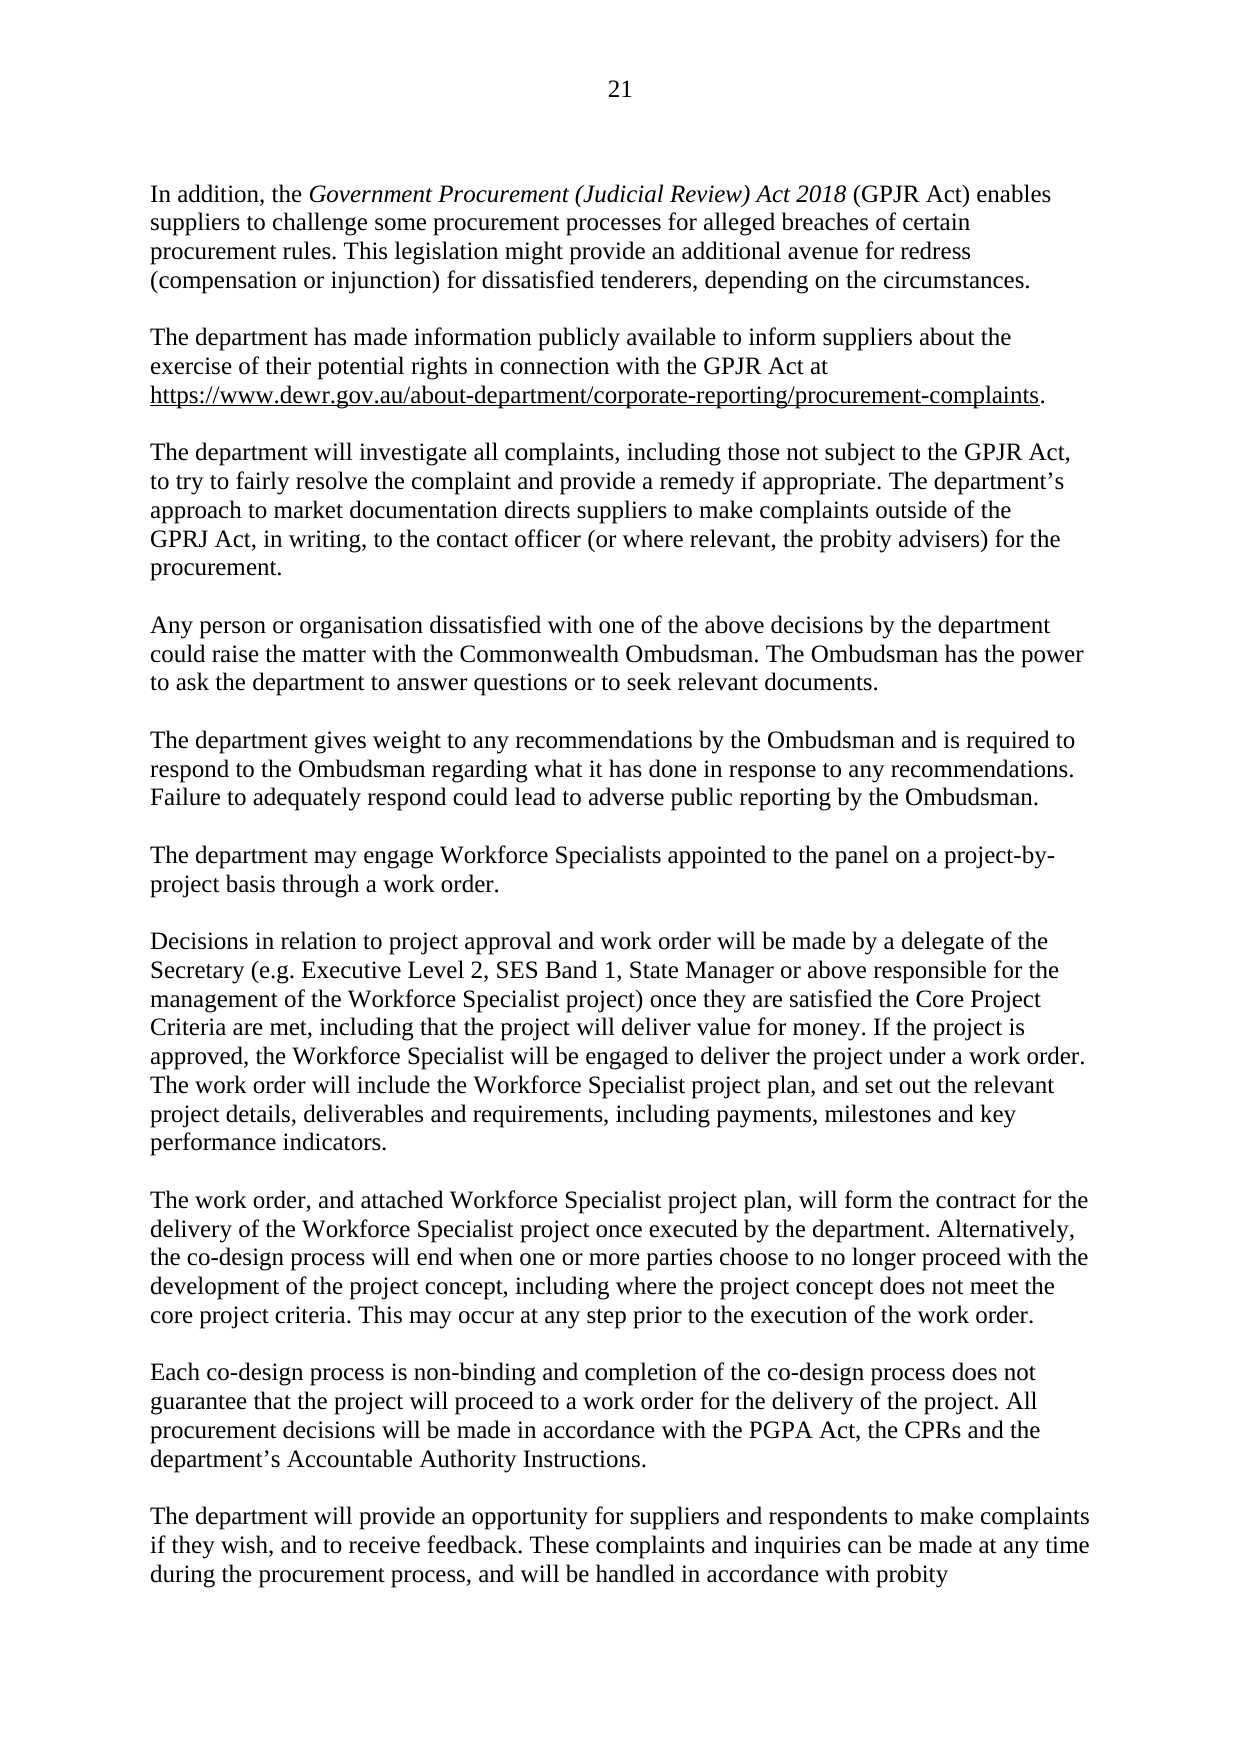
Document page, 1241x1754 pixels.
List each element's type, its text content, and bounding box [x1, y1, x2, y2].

text In addition, the Government Procurement (Judicial Review) Act 2018 (GPJR Act) enables suppliers to challenge some procurement processes for alleged breaches of certain procurement rules. This legislation might provide an additional avenue for redress (compensation or injunction) for dissatisfied tenderers, depending on the circumstances. [150, 179, 1090, 294]
text Any person or organisation dissatisfied with one of the above decisions by the department could raise the matter with the Commonwealth Ombudsman. The Ombudsman has the power to ask the department to answer questions or to seek relevant documents. [150, 610, 1090, 696]
text Decisions in relation to project approval and work order will be made by a delegate of the Secretary (e.g. Executive Level 2, SES Band 1, State Manager or above responsible for the management of the Workforce Specialist project) once they are satisfied the Core Project Criteria are met, including that the project will deliver value for money. If the project is approved, the Workforce Specialist will be engaged to deliver the project under a work order. The work order will include the Workforce Specialist project plan, and set out the relevant project details, deliverables and requirements, including payments, milestones and key performance indicators. [150, 926, 1090, 1156]
text The department has made information publicly available to inform suppliers about the exercise of their potential rights in connection with the GPJR Act at https://www.dewr.gov.au/about-department/corporate-reporting/procurement-complaints. [150, 322, 1090, 409]
text The department gives weight to any recommendations by the Ombudsman and is required to respond to the Ombudsman regarding what it has done in response to any recommendations. Failure to adequately respond could lead to adverse public reporting by the Ombudsman. [150, 725, 1090, 811]
text The work order, and attached Workforce Specialist project plan, will form the contract for the delivery of the Workforce Specialist project once executed by the department. Alternatively, the co-design process will end when one or more parties choose to no longer proceed with the development of the project concept, including where the project concept does not meet the core project criteria. This may occur at any step prior to the execution of the work order. [150, 1185, 1090, 1329]
text The department will investigate all complaints, including those not subject to the GPJR Act, to try to fairly resolve the complaint and provide a remedy if appropriate. The department’s approach to market documentation directs suppliers to make complaints outside of the GPRJ Act, in writing, to the contact officer (or where relevant, the probity advisers) for the procurement. [150, 437, 1090, 581]
text The department may engage Workforce Specialists appointed to the panel on a project-by-project basis through a work order. [150, 840, 1090, 897]
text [150, 1501, 1090, 1587]
text Each co-design process is non-binding and completion of the co-design process does not guarantee that the project will proceed to a work order for the delivery of the project. All procurement decisions will be made in accordance with the PGPA Act, the CPRs and the department’s Accountable Authority Instructions. [150, 1357, 1090, 1472]
